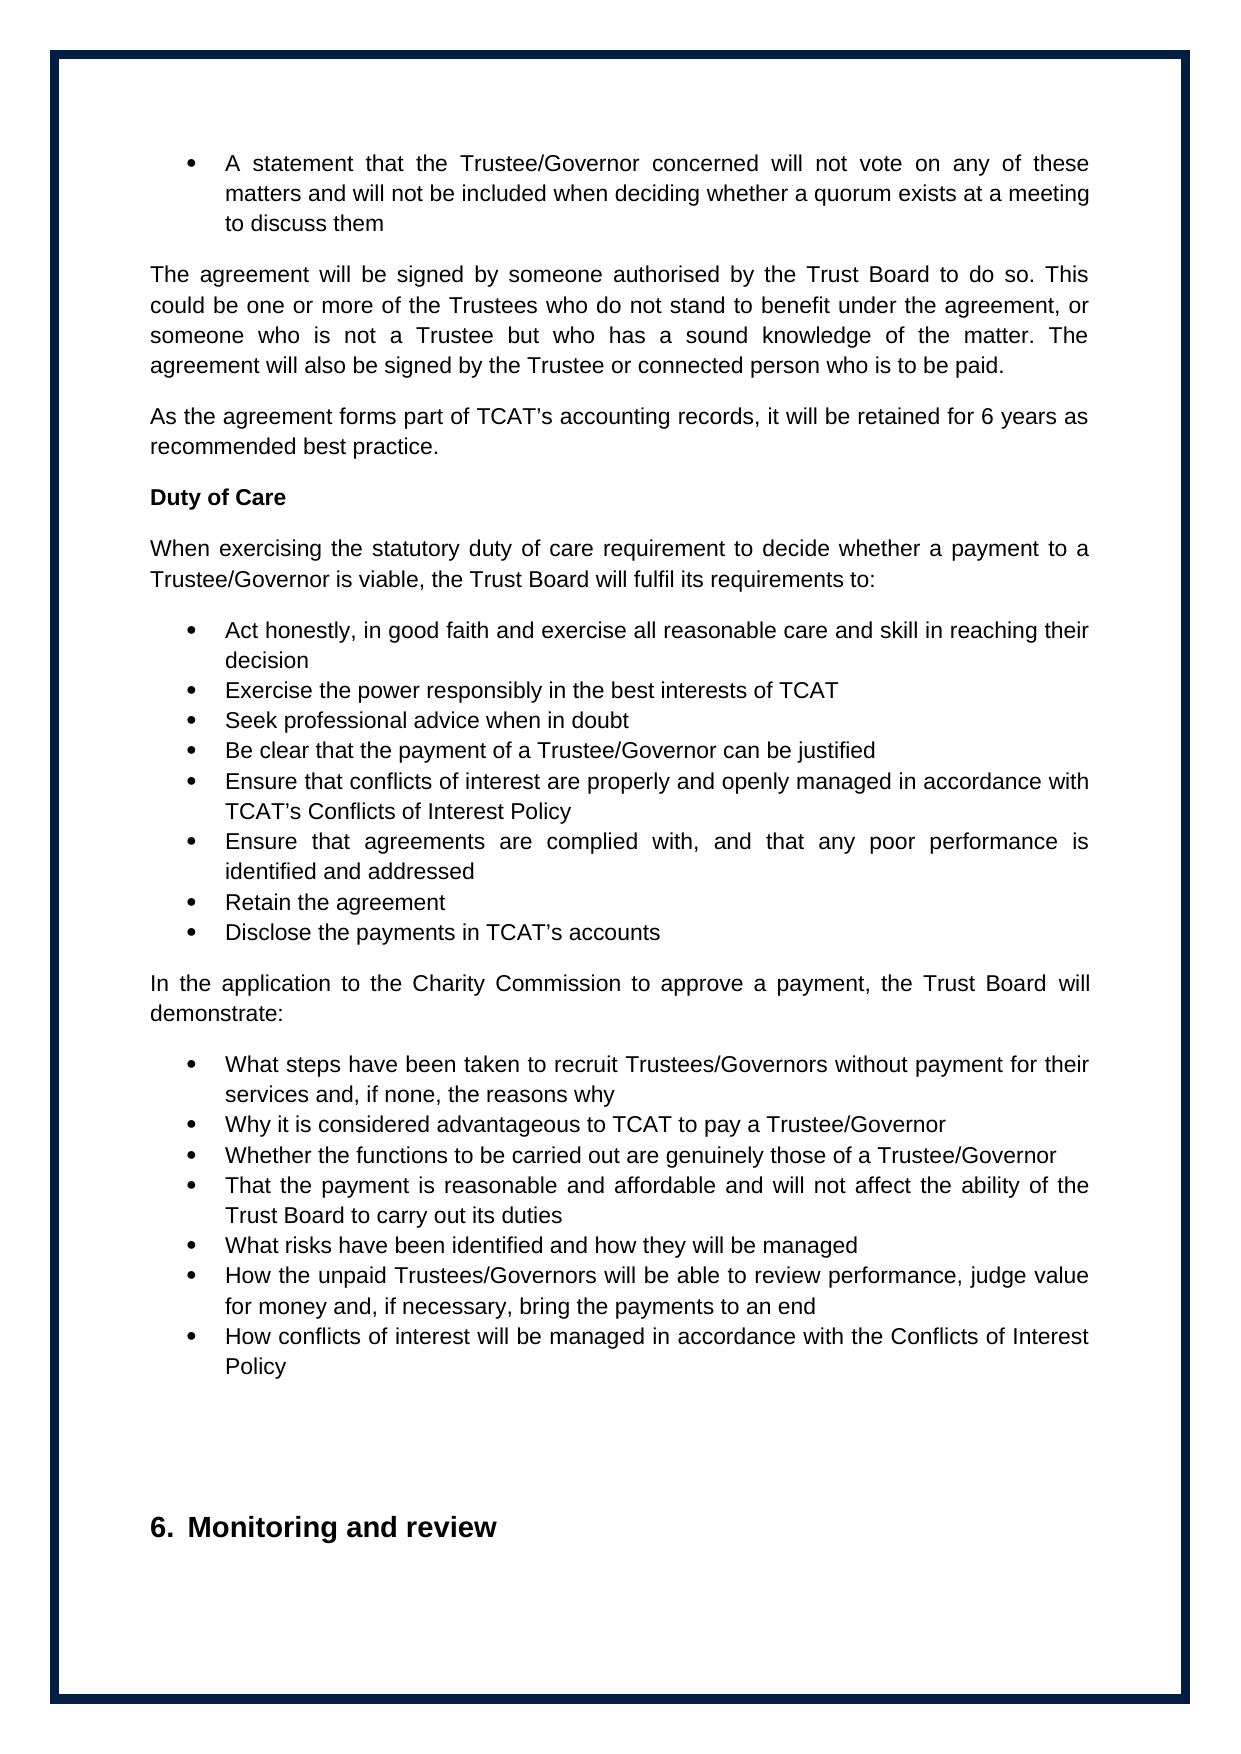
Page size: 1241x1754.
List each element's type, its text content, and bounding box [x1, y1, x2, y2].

text The agreement will be signed by someone authorised by the Trust Board to do so. This could be one or more of the Trustees who do not stand to benefit under the agreement, or someone who is not a Trustee but who has a sound knowledge of the matter. The agreement will also be signed by the Trustee or connected person who is to be paid. [150, 261, 1090, 378]
text Duty of Care [150, 484, 1090, 511]
list What risks have been identified and how they will be managed [187, 1232, 1090, 1259]
list Act honestly, in good faith and exercise all reasonable care and skill in reaching their decision [187, 617, 1090, 673]
list Exercise the power responsibly in the best interests of TCAT [187, 677, 1090, 703]
list What steps have been taken to recruit Trustees/Governors without payment for their services and, if none, the reasons why [187, 1051, 1090, 1108]
list Why it is considered advantageous to TCAT to pay a Trustee/Governor [187, 1111, 1090, 1138]
list A statement that the Trustee/Governor concerned will not vote on any of these matters and will not be included when deciding whether a quorum exists at a meeting to discuss them [187, 150, 1090, 237]
list Be clear that the payment of a Trustee/Governor can be justified [187, 737, 1090, 764]
text As the agreement forms part of TCAT’s accounting records, it will be retained for 6 years as recommended best practice. [150, 403, 1090, 460]
list Retain the agreement [187, 888, 1090, 915]
subtitle Monitoring and review [150, 1510, 1090, 1544]
list Ensure that agreements are complied with, and that any poor performance is identified and addressed [187, 828, 1090, 885]
list Seek professional advice when in doubt [187, 707, 1090, 734]
list How conflicts of interest will be managed in accordance with the Conflicts of Interest Policy [187, 1323, 1090, 1379]
list That the payment is reasonable and affordable and will not affect the ability of the Trust Board to carry out its duties [187, 1172, 1090, 1228]
list Disclose the payments in TCAT’s accounts [187, 919, 1090, 945]
list Ensure that conflicts of interest are properly and openly managed in accordance with TCAT’s Conflicts of Interest Policy [187, 768, 1090, 824]
list Whether the functions to be carried out are genuinely those of a Trustee/Governor [187, 1142, 1090, 1168]
text When exercising the statutory duty of care requirement to decide whether a payment to a Trustee/Governor is viable, the Trust Board will fulfil its requirements to: [150, 535, 1090, 592]
list How the unpaid Trustees/Governors will be able to review performance, judge value for money and, if necessary, bring the payments to an end [187, 1262, 1090, 1319]
text In the application to the Charity Commission to approve a payment, the Trust Board will demonstrate: [150, 970, 1090, 1026]
